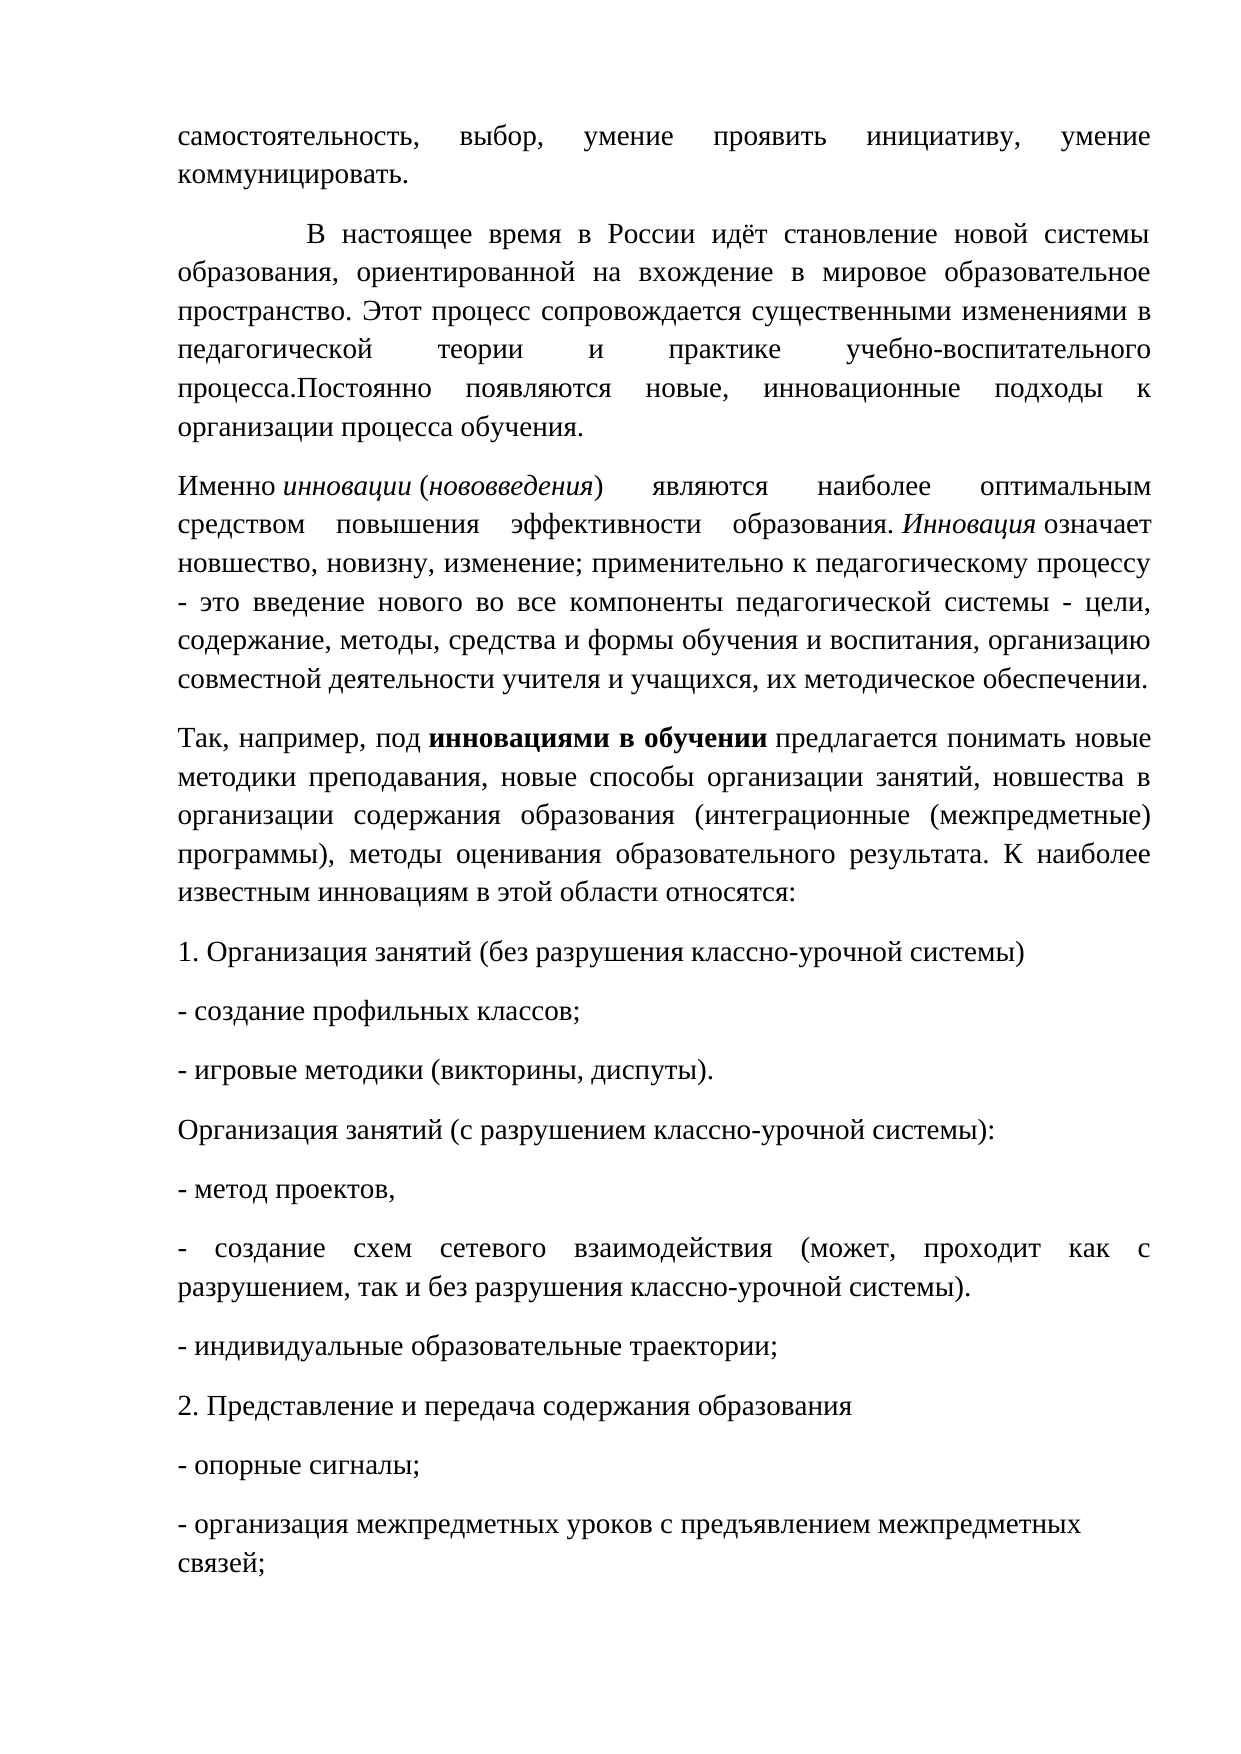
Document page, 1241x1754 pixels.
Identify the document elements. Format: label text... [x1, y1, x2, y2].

text - опорные сигналы; [177, 1447, 1152, 1481]
text - организация межпредметных уроков с предъявлением межпредметных связей; [177, 1507, 1152, 1579]
text Именно инновации (нововведения) являются наиболее оптимальным средством повышения эффективности образования. Инновация означает новшество, новизну, изменение; применительно к педагогическому процессу - это введение нового во все компоненты педагогической системы - цели, содержание, методы, средства и формы обучения и воспитания, организацию совместной деятельности учителя и учащихся, их методическое обеспечении. [177, 468, 1152, 694]
text - создание профильных классов; [177, 993, 1152, 1027]
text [177, 118, 1152, 190]
text 1. Организация занятий (без разрушения классно-урочной системы) [177, 934, 1152, 967]
text Так, например, под инновациями в обучении предлагается понимать новые методики преподавания, новые способы организации занятий, новшества в организации содержания образования (интеграционные (межпредметные) программы), методы оценивания образовательного результата. К наиболее известным инновациям в этой области относятся: [177, 720, 1152, 908]
text Организация занятий (с разрушением классно-урочной системы): [177, 1112, 1152, 1145]
text 2. Представление и передача содержания образования [177, 1388, 1152, 1421]
text - метод проектов, [177, 1171, 1152, 1205]
text - создание схем сетевого взаимодействия (может, проходит как с разрушением, так и без разрушения классно-урочной системы). [177, 1231, 1152, 1303]
text - игровые методики (викторины, диспуты). [177, 1052, 1152, 1086]
text В настоящее время в России идёт становление новой системы образования, ориентированной на вхождение в мировое образовательное пространство. Этот процесс сопровождается существенными изменениями в педагогической теории и практике учебно-воспитательного процесса.Постоянно появляются новые, инновационные подходы к организации процесса обучения. [177, 216, 1152, 442]
text - индивидуальные образовательные траектории; [177, 1328, 1152, 1362]
